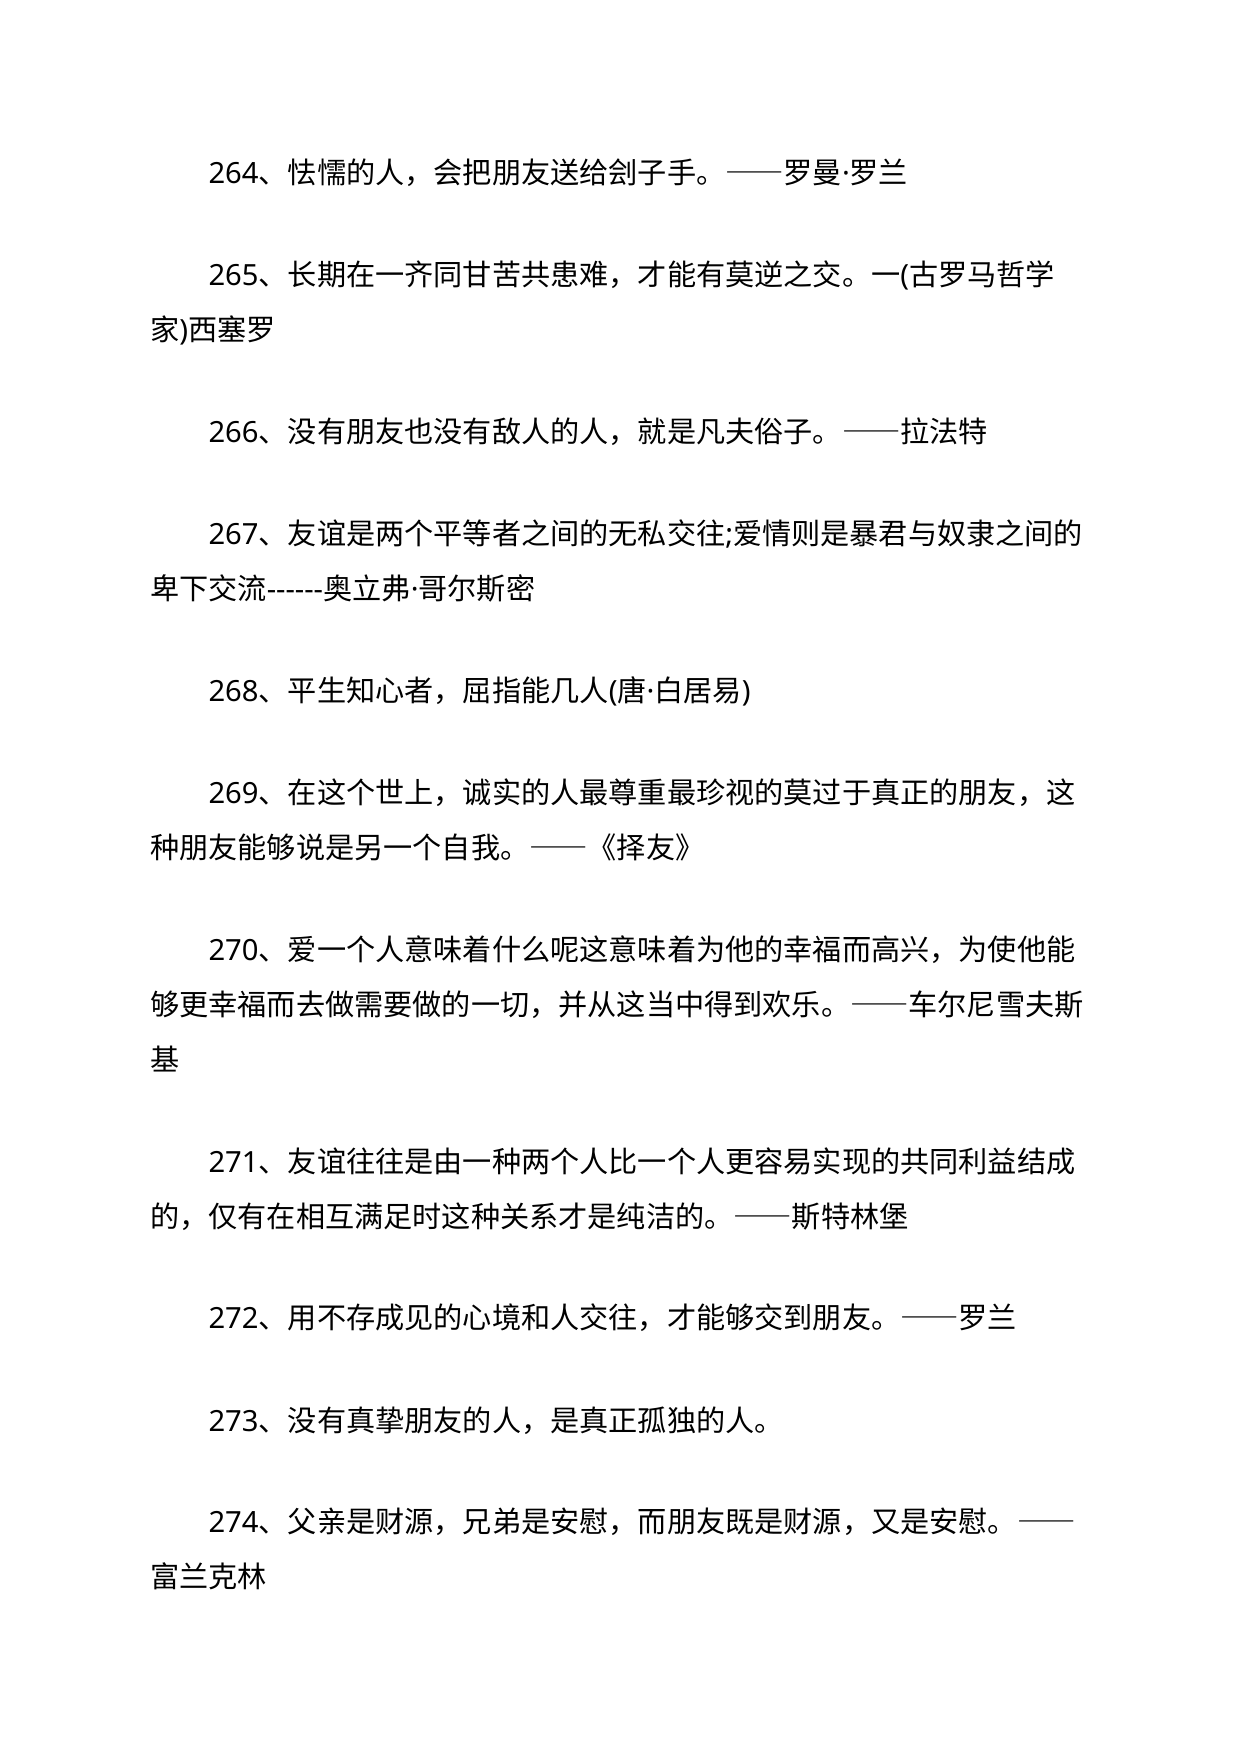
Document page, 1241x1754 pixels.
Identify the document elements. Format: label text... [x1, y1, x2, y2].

text 267、友谊是两个平等者之间的无私交往;爱情则是暴君与奴隶之间的卑下交流------奥立弗·哥尔斯密 [150, 511, 1090, 608]
text 266、没有朋友也没有敌人的人，就是凡夫俗子。——拉法特 [150, 409, 1090, 451]
text 265、长期在一齐同甘苦共患难，才能有莫逆之交。一(古罗马哲学家)西塞罗 [150, 252, 1090, 349]
text 264、怯懦的人，会把朋友送给刽子手。——罗曼·罗兰 [150, 150, 1090, 192]
text 273、没有真挚朋友的人，是真正孤独的人。 [150, 1397, 1090, 1439]
text 272、用不存成见的心境和人交往，才能够交到朋友。——罗兰 [150, 1295, 1090, 1337]
text 268、平生知心者，屈指能几人(唐·白居易) [150, 668, 1090, 710]
text 274、父亲是财源，兄弟是安慰，而朋友既是财源，又是安慰。——富兰克林 [150, 1499, 1090, 1596]
text 271、友谊往往是由一种两个人比一个人更容易实现的共同利益结成的，仅有在相互满足时这种关系才是纯洁的。——斯特林堡 [150, 1138, 1090, 1236]
text 269、在这个世上，诚实的人最尊重最珍视的莫过于真正的朋友，这种朋友能够说是另一个自我。——《择友》 [150, 770, 1090, 867]
text 270、爱一个人意味着什么呢这意味着为他的幸福而高兴，为使他能够更幸福而去做需要做的一切，并从这当中得到欢乐。——车尔尼雪夫斯基 [150, 927, 1090, 1079]
